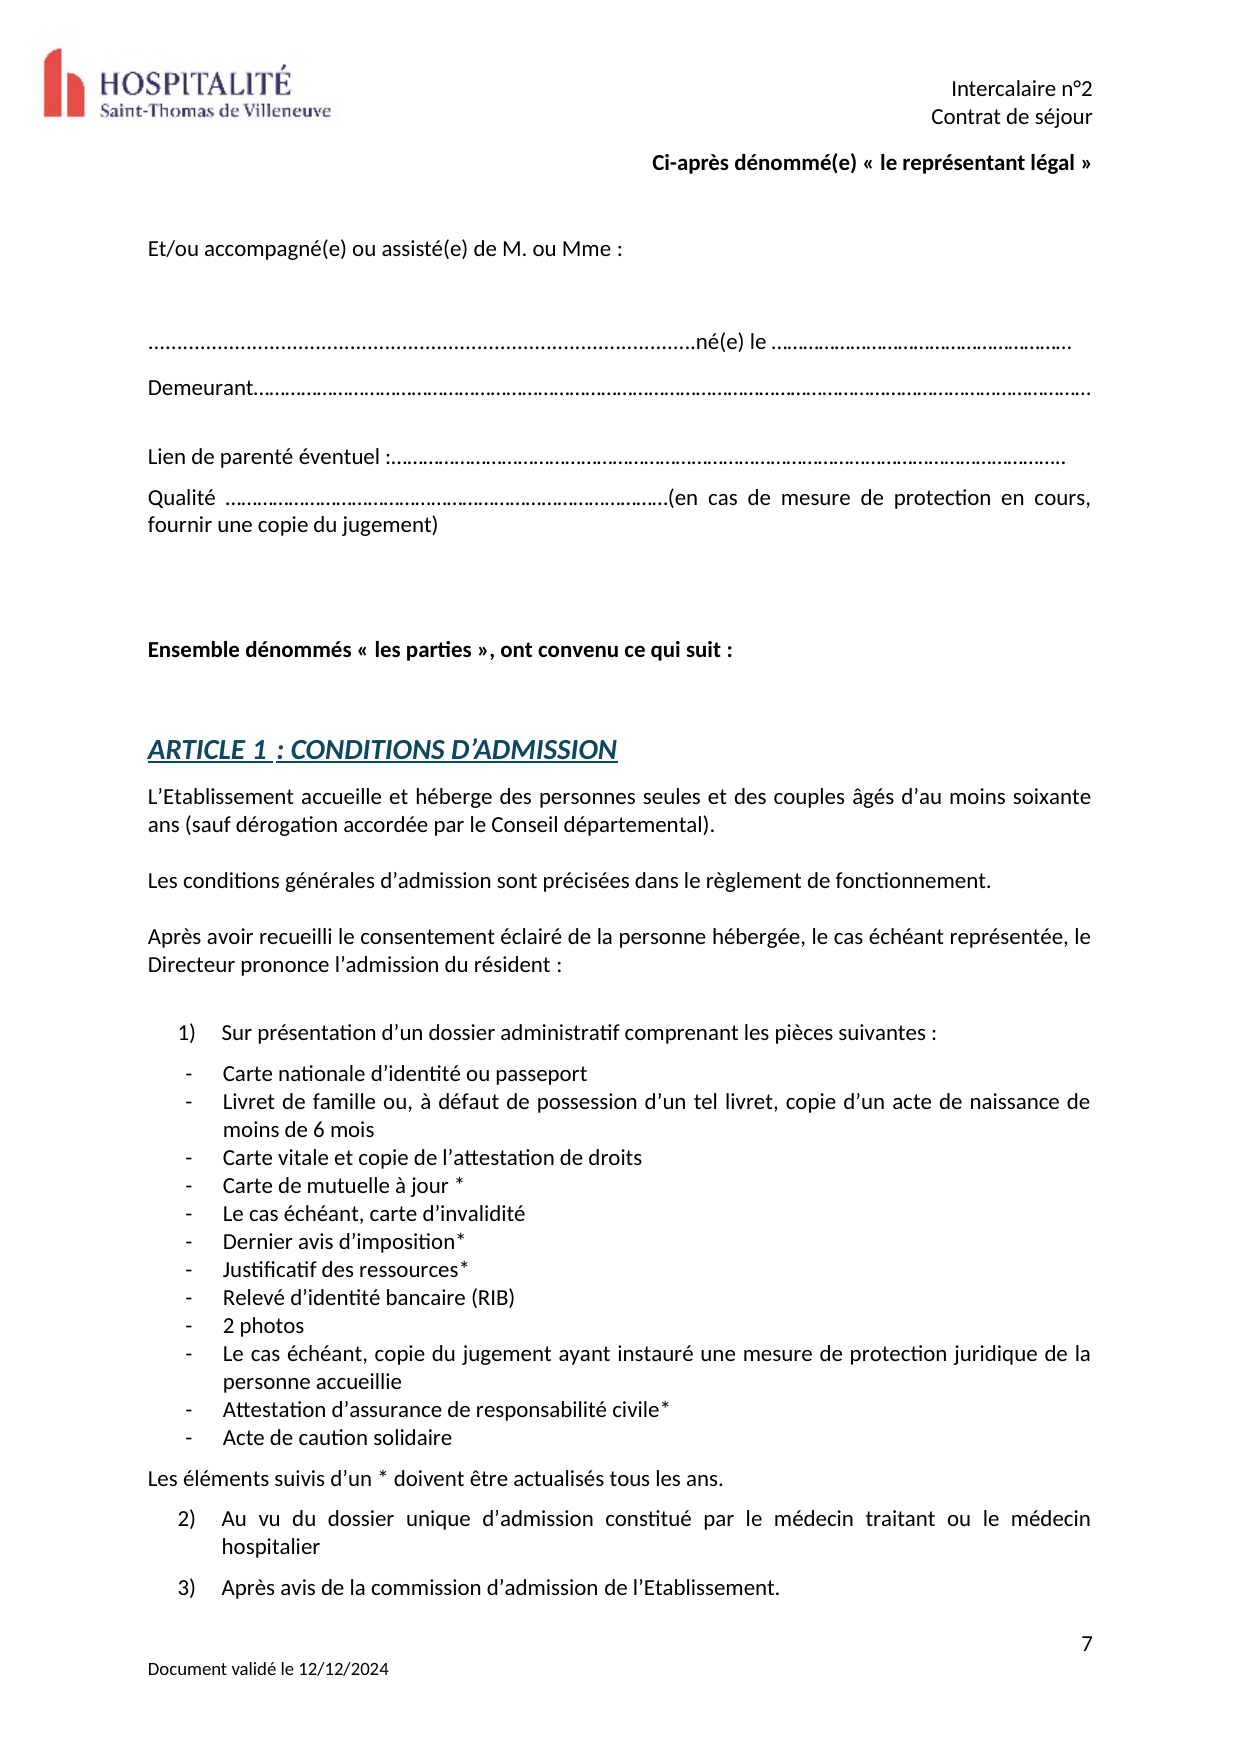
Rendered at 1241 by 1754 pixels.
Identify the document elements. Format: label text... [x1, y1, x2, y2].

list Justificatif des ressources* [185, 1255, 1093, 1283]
text Ci-après dénommé(e) « le représentant légal » [148, 148, 1093, 176]
list Après avis de la commission d’admission de l’Etablissement. [177, 1573, 1093, 1601]
list Carte vitale et copie de l’attestation de droits [185, 1143, 1093, 1171]
text Demeurant…………………………………………………………………………………………………………………………………………… [148, 373, 1093, 402]
list 2 photos [185, 1311, 1093, 1339]
text Et/ou accompagné(e) ou assisté(e) de M. ou Mme : [148, 234, 1093, 262]
list Carte nationale d’identité ou passeport [185, 1059, 1093, 1087]
subtitle Article 1 : Conditions d’admission [148, 731, 1093, 767]
text ...............................................................................................né(e) le ………………………………………………… [148, 327, 1093, 355]
text Après avoir recueilli le consentement éclairé de la personne hébergée, le cas échéant représentée, le Directeur prononce l’admission du résident : [148, 922, 1093, 978]
list Le cas échéant, carte d’invalidité [185, 1199, 1093, 1227]
list Livret de famille ou, à défaut de possession d’un tel livret, copie d’un acte de naissance de moins de 6 mois [185, 1087, 1093, 1143]
list Sur présentation d’un dossier administratif comprenant les pièces suivantes : [177, 1018, 1093, 1047]
text Les conditions générales d’admission sont précisées dans le règlement de fonctionnement. [148, 866, 1093, 894]
list Au vu du dossier unique d’admission constitué par le médecin traitant ou le médecin hospitalier [177, 1504, 1093, 1560]
list Acte de caution solidaire [185, 1423, 1093, 1451]
list Le cas échéant, copie du jugement ayant instauré une mesure de protection juridique de la personne accueillie [185, 1339, 1093, 1395]
text Lien de parenté éventuel :……………………………………………………………………………………………………………….. [148, 442, 1093, 470]
list Dernier avis d’imposition* [185, 1227, 1093, 1255]
text Les éléments suivis d’un * doivent être actualisés tous les ans. [148, 1464, 1093, 1492]
list Carte de mutuelle à jour * [185, 1171, 1093, 1199]
list Attestation d’assurance de responsabilité civile* [185, 1395, 1093, 1423]
picture [7, 7, 364, 148]
list Relevé d’identité bancaire (RIB) [185, 1283, 1093, 1311]
text L’Etablissement accueille et héberge des personnes seules et des couples âgés d’au moins soixante ans (sauf dérogation accordée par le Conseil départemental). [148, 782, 1093, 838]
text Ensemble dénommés « les parties », ont convenu ce qui suit : [148, 635, 1093, 663]
text Qualité …………………………………………………………………………(en cas de mesure de protection en cours, fournir une copie du jugement) [148, 483, 1093, 539]
